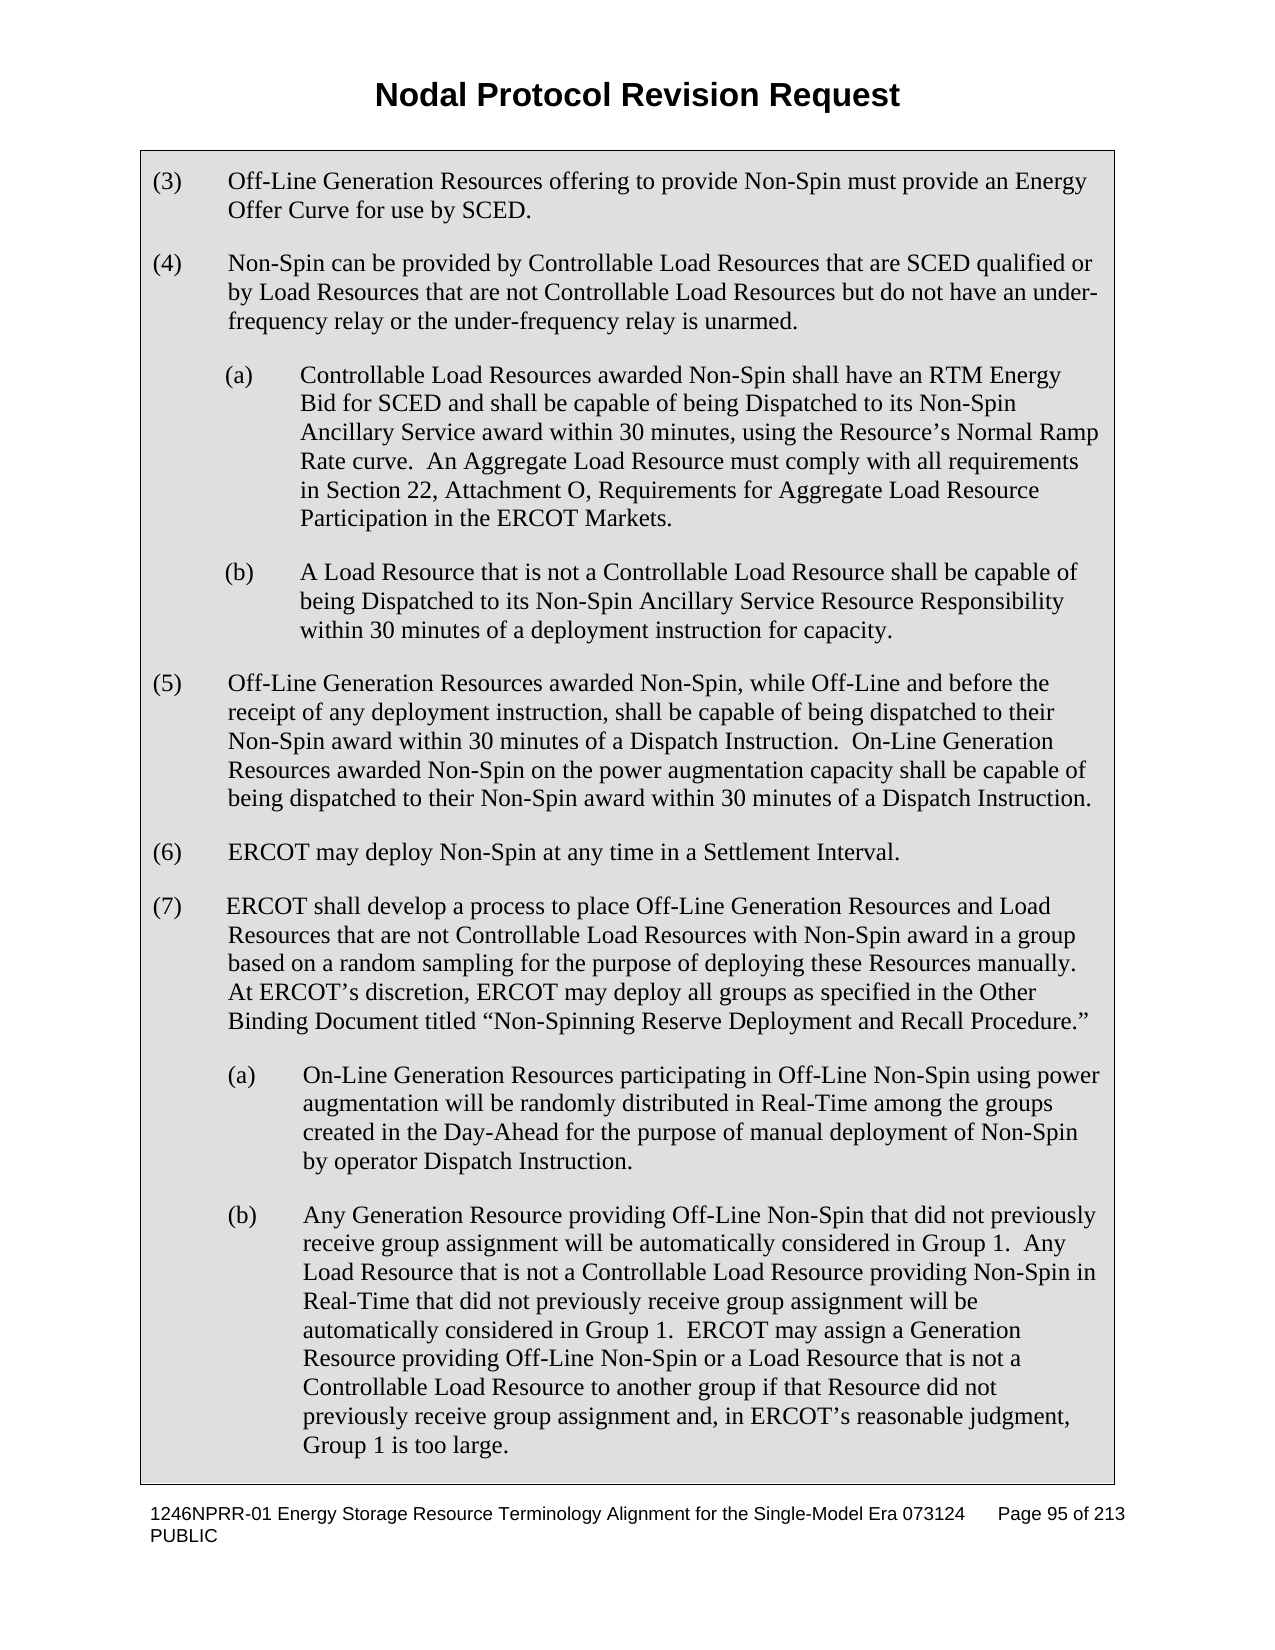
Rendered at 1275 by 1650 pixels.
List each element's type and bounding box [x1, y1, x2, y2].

table_header [141, 151, 1114, 1483]
